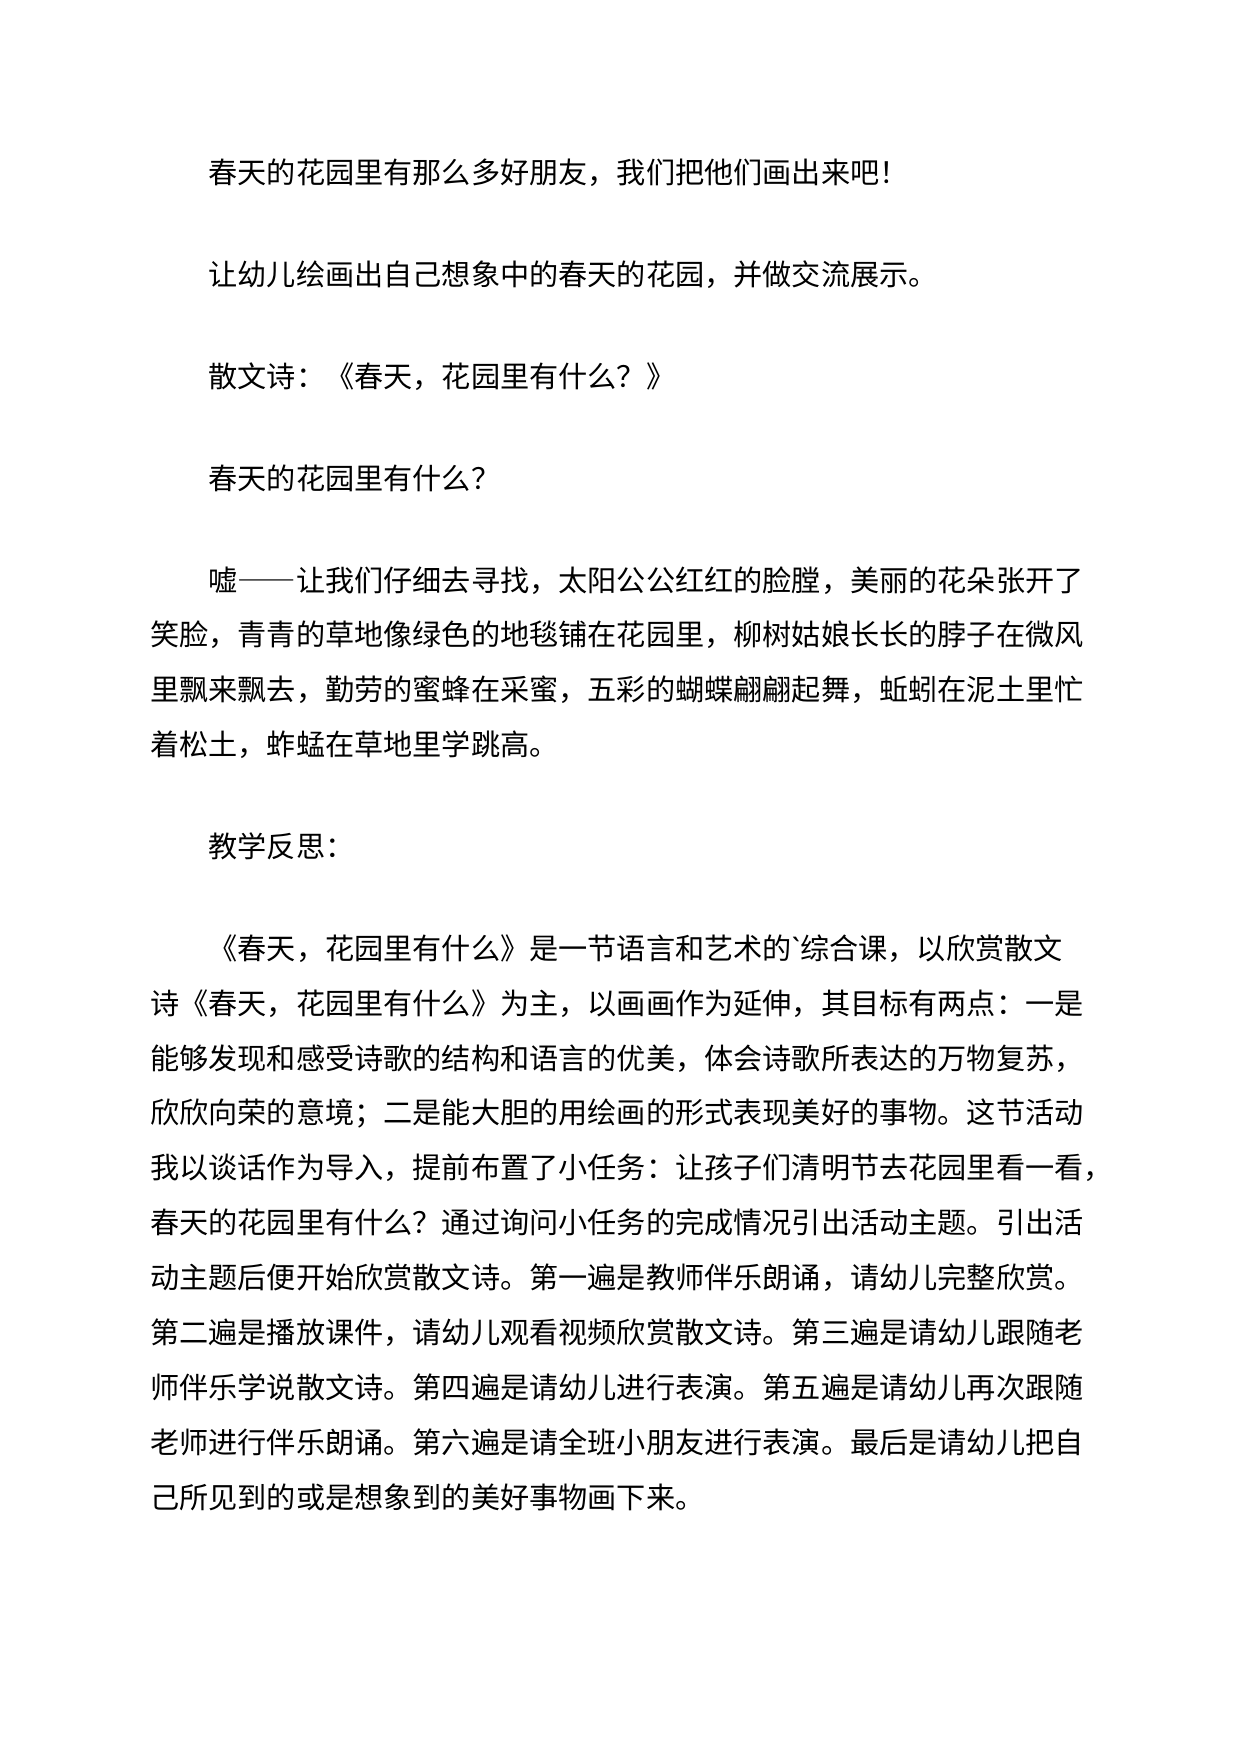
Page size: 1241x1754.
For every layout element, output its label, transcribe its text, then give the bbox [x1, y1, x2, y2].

text 教学反思： [150, 823, 1090, 866]
text 嘘——让我们仔细去寻找，太阳公公红红的脸膛，美丽的花朵张开了笑脸，青青的草地像绿色的地毯铺在花园里，柳树姑娘长长的脖子在微风里飘来飘去，勤劳的蜜蜂在采蜜，五彩的蝴蝶翩翩起舞，蚯蚓在泥土里忙着松土，蚱蜢在草地里学跳高。 [150, 557, 1090, 764]
text 春天的花园里有那么多好朋友，我们把他们画出来吧！ [150, 150, 1090, 192]
text 让幼儿绘画出自己想象中的春天的花园，并做交流展示。 [150, 252, 1090, 294]
text 散文诗：《春天，花园里有什么？》 [150, 353, 1090, 396]
text 春天的花园里有什么？ [150, 455, 1090, 498]
text 《春天，花园里有什么》是一节语言和艺术的`综合课，以欣赏散文诗《春天，花园里有什么》为主，以画画作为延伸，其目标有两点：一是能够发现和感受诗歌的结构和语言的优美，体会诗歌所表达的万物复苏，欣欣向荣的意境；二是能大胆的用绘画的形式表现美好的事物。这节活动我以谈话作为导入，提前布置了小任务：让孩子们清明节去花园里看一看，春天的花园里有什么？通过询问小任务的完成情况引出活动主题。引出活动主题后便开始欣赏散文诗。第一遍是教师伴乐朗诵，请幼儿完整欣赏。第二遍是播放课件，请幼儿观看视频欣赏散文诗。第三遍是请幼儿跟随老师伴乐学说散文诗。第四遍是请幼儿进行表演。第五遍是请幼儿再次跟随老师进行伴乐朗诵。第六遍是请全班小朋友进行表演。最后是请幼儿把自己所见到的或是想象到的美好事物画下来。 [150, 925, 1090, 1517]
